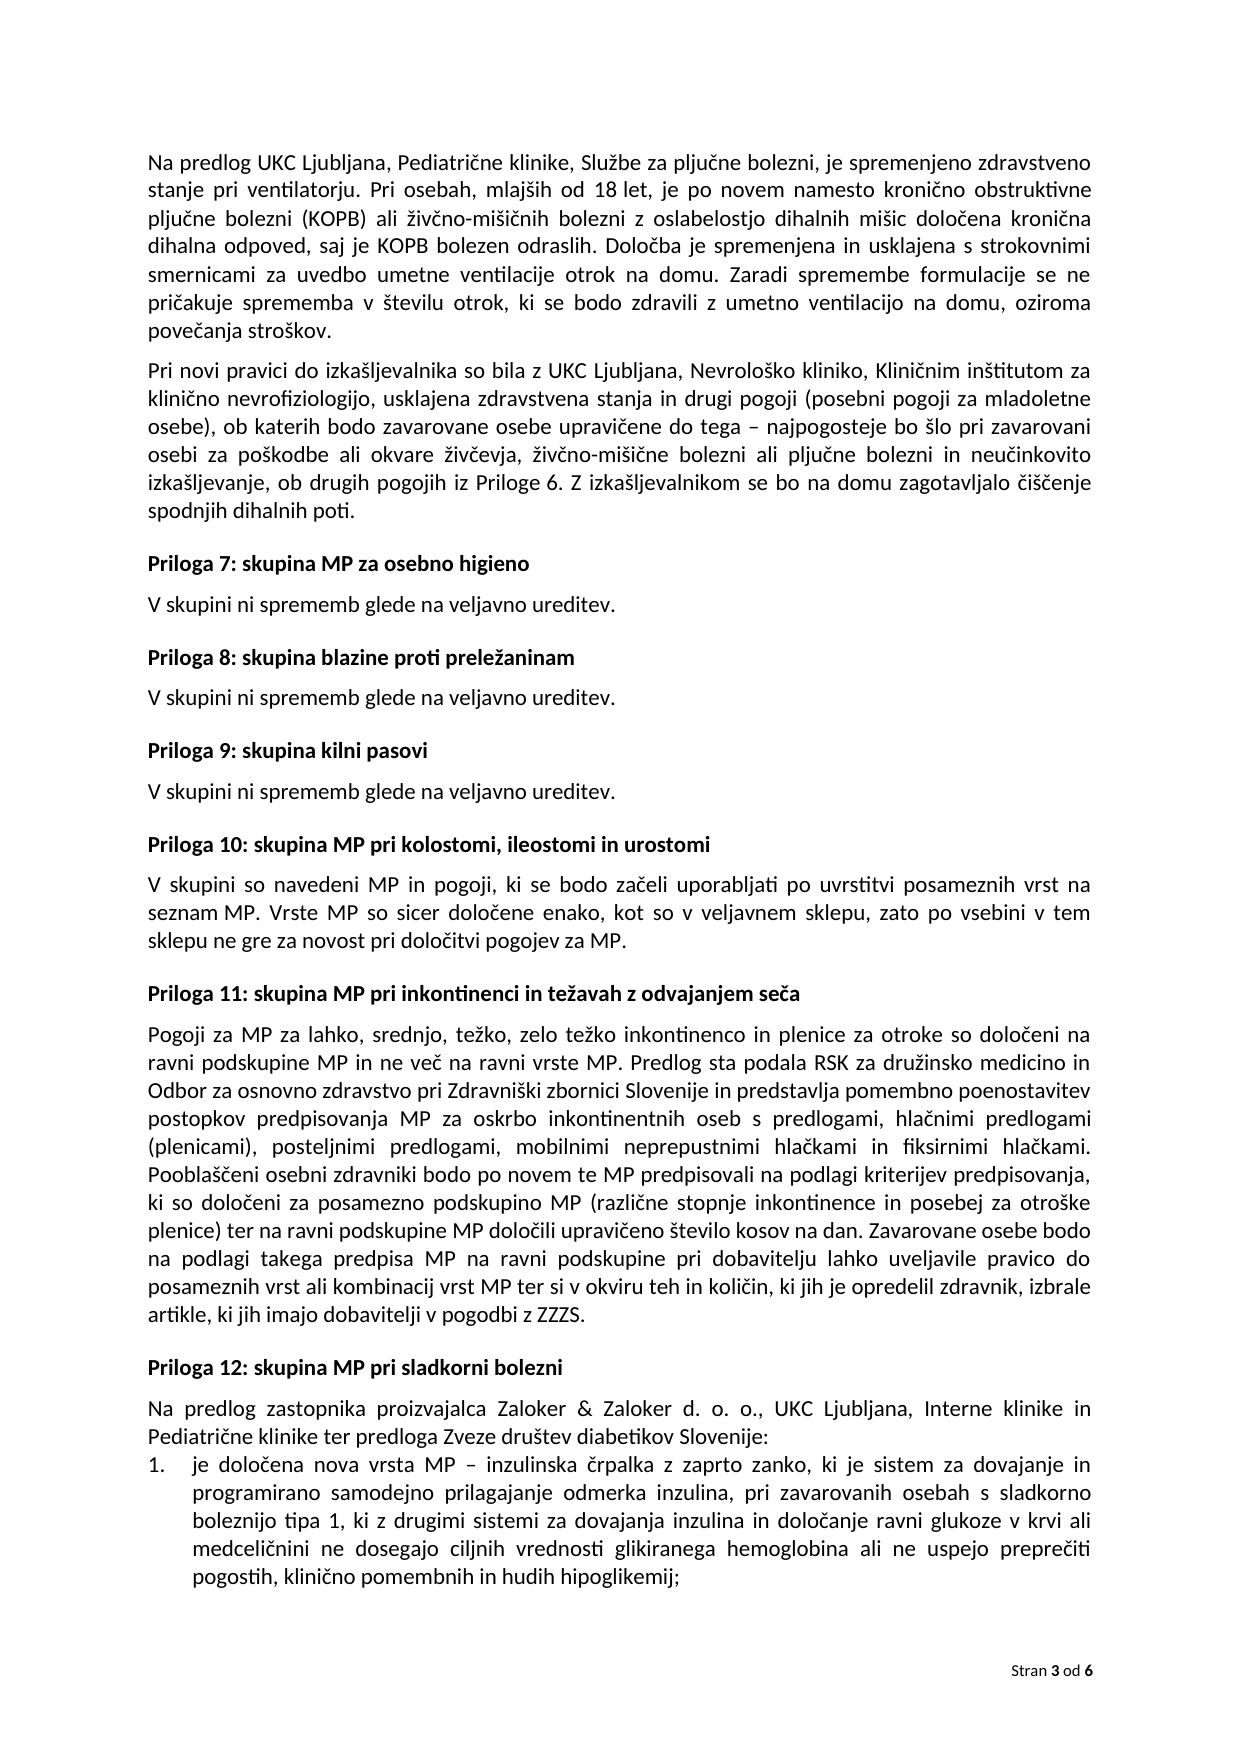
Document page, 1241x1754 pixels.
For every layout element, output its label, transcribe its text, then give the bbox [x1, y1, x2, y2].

text Pogoji za MP za lahko, srednjo, težko, zelo težko inkontinenco in plenice za otroke so določeni na ravni podskupine MP in ne več na ravni vrste MP. Predlog sta podala RSK za družinsko medicino in Odbor za osnovno zdravstvo pri Zdravniški zbornici Slovenije in predstavlja pomembno poenostavitev postopkov predpisovanja MP za oskrbo inkontinentnih oseb s predlogami, hlačnimi predlogami (plenicami), posteljnimi predlogami, mobilnimi neprepustnimi hlačkami in fiksirnimi hlačkami. Pooblaščeni osebni zdravniki bodo po novem te MP predpisovali na podlagi kriterijev predpisovanja, ki so določeni za posamezno podskupino MP (različne stopnje inkontinence in posebej za otroške plenice) ter na ravni podskupine MP določili upravičeno število kosov na dan. Zavarovane osebe bodo na podlagi takega predpisa MP na ravni podskupine pri dobavitelju lahko uveljavile pravico do posameznih vrst ali kombinacij vrst MP ter si v okviru teh in količin, ki jih je opredelil zdravnik, izbrale artikle, ki jih imajo dobavitelji v pogodbi z ZZZS. [148, 1020, 1093, 1328]
text Priloga 10: skupina MP pri kolostomi, ileostomi in urostomi [148, 830, 1093, 858]
text Priloga 9: skupina kilni pasovi [148, 736, 1093, 764]
text Priloga 7: skupina MP za osebno higieno [148, 549, 1093, 577]
text Na predlog UKC Ljubljana, Pediatrične klinike, Službe za pljučne bolezni, je spremenjeno zdravstveno stanje pri ventilatorju. Pri osebah, mlajših od 18 let, je po novem namesto kronično obstruktivne pljučne bolezni (KOPB) ali živčno-mišičnih bolezni z oslabelostjo dihalnih mišic določena kronična dihalna odpoved, saj je KOPB bolezen odraslih. Določba je spremenjena in usklajena s strokovnimi smernicami za uvedbo umetne ventilacije otrok na domu. Zaradi spremembe formulacije se ne pričakuje sprememba v številu otrok, ki se bodo zdravili z umetno ventilacijo na domu, oziroma povečanja stroškov. [148, 148, 1093, 344]
text Pri novi pravici do izkašljevalnika so bila z UKC Ljubljana, Nevrološko kliniko, Kliničnim inštitutom za klinično nevrofiziologijo, usklajena zdravstvena stanja in drugi pogoji (posebni pogoji za mladoletne osebe), ob katerih bodo zavarovane osebe upravičene do tega – najpogosteje bo šlo pri zavarovani osebi za poškodbe ali okvare živčevja, živčno-mišične bolezni ali pljučne bolezni in neučinkovito izkašljevanje, ob drugih pogojih iz Priloge 6. Z izkašljevalnikom se bo na domu zagotavljalo čiščenje spodnjih dihalnih poti. [148, 356, 1093, 524]
text V skupini ni sprememb glede na veljavno ureditev. [148, 683, 1093, 711]
text Na predlog zastopnika proizvajalca Zaloker & Zaloker d. o. o., UKC Ljubljana, Interne klinike in Pediatrične klinike ter predloga Zveze društev diabetikov Slovenije: [148, 1394, 1093, 1450]
text Priloga 12: skupina MP pri sladkorni bolezni [148, 1353, 1093, 1381]
text V skupini ni sprememb glede na veljavno ureditev. [148, 590, 1093, 618]
text Priloga 8: skupina blazine proti preležaninam [148, 643, 1093, 671]
text V skupini so navedeni MP in pogoji, ki se bodo začeli uporabljati po uvrstitvi posameznih vrst na seznam MP. Vrste MP so sicer določene enako, kot so v veljavnem sklepu, zato po vsebini v tem sklepu ne gre za novost pri določitvi pogojev za MP. [148, 871, 1093, 954]
text V skupini ni sprememb glede na veljavno ureditev. [148, 777, 1093, 805]
list je določena nova vrsta MP – inzulinska črpalka z zaprto zanko, ki je sistem za dovajanje in programirano samodejno prilagajanje odmerka inzulina, pri zavarovanih osebah s sladkorno boleznijo tipa 1, ki z drugimi sistemi za dovajanja inzulina in določanje ravni glukoze v krvi ali medceličnini ne dosegajo ciljnih vrednosti glikiranega hemoglobina ali ne uspejo preprečiti pogostih, klinično pomembnih in hudih hipoglikemij; [148, 1450, 1093, 1590]
text Priloga 11: skupina MP pri inkontinenci in težavah z odvajanjem seča [148, 979, 1093, 1008]
